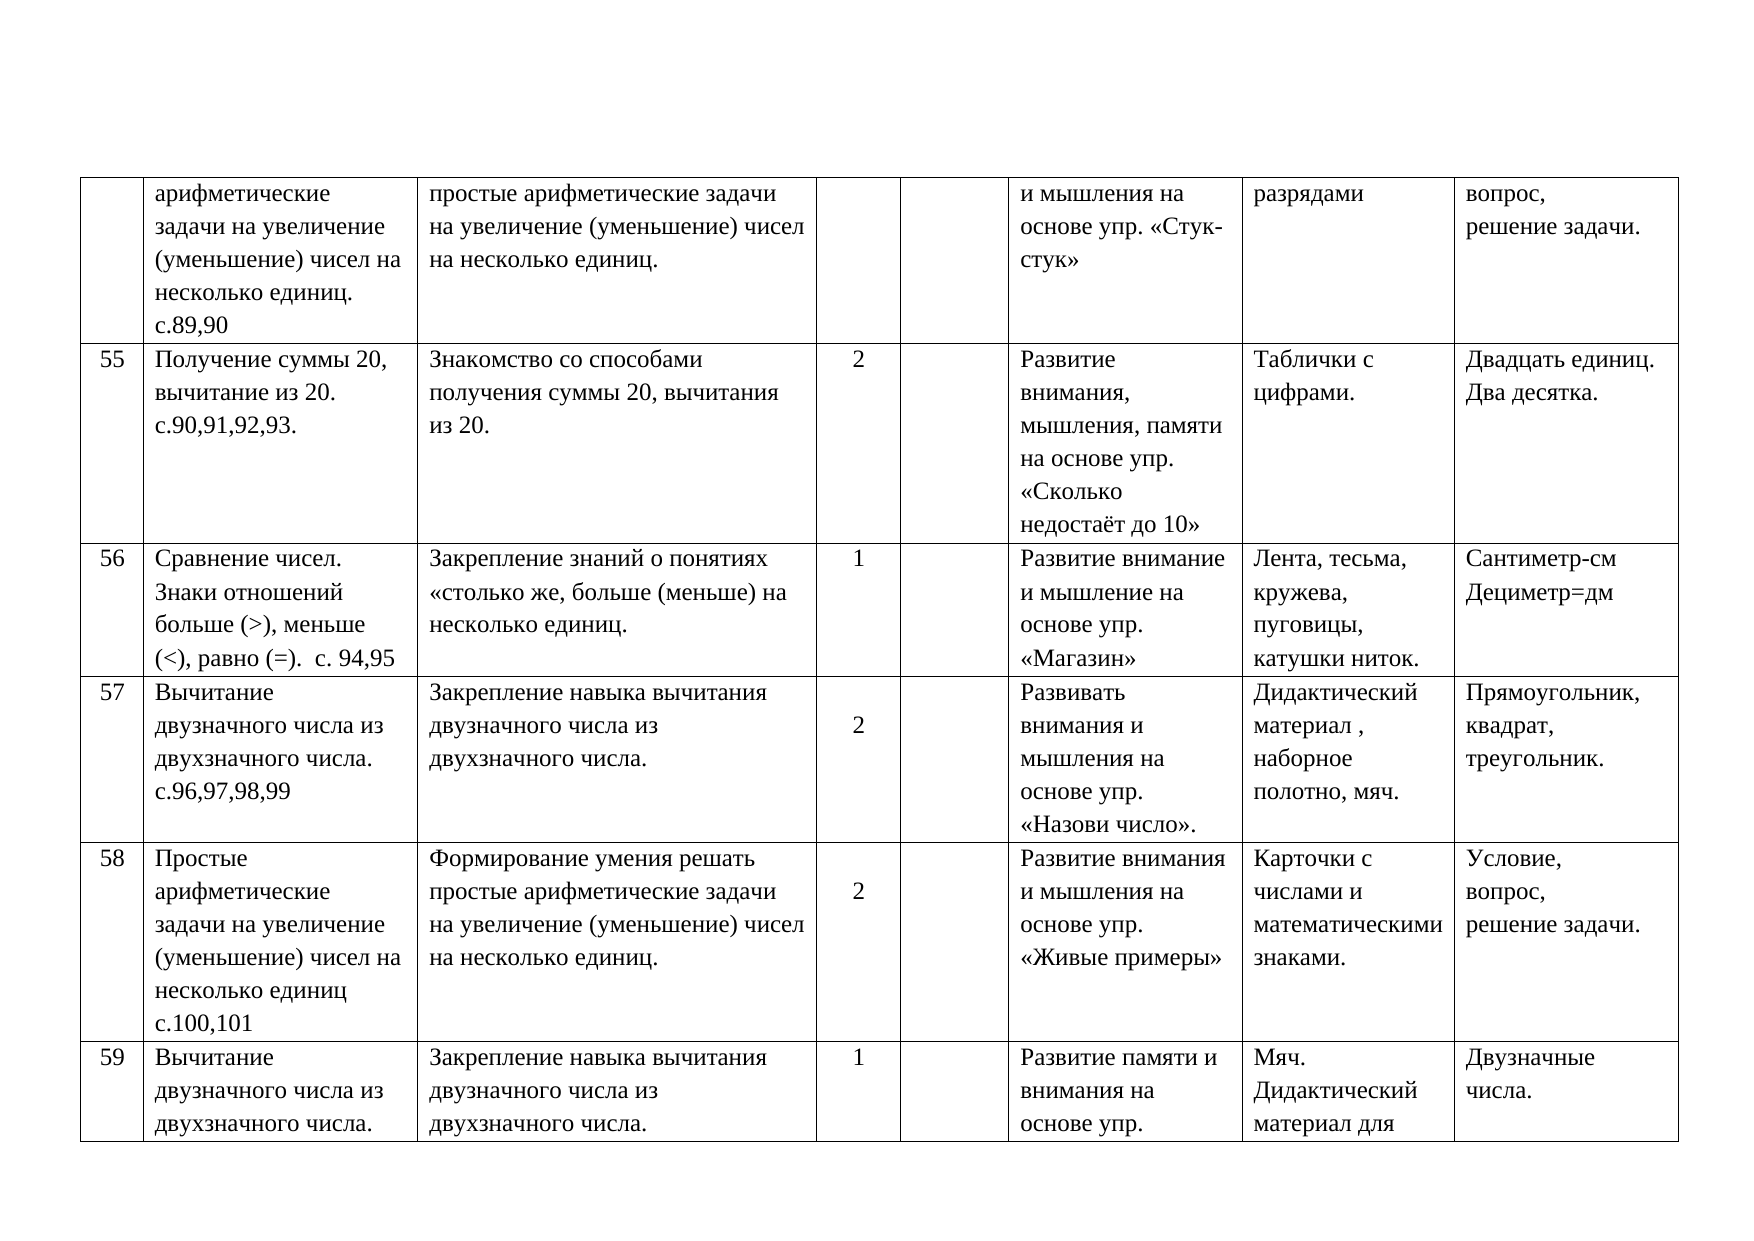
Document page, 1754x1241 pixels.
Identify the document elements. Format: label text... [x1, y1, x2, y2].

table_cell Двадцать единиц. Два десятка. [1455, 344, 1678, 542]
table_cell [144, 178, 417, 343]
table_cell 55 [81, 344, 143, 542]
table_cell [901, 178, 1008, 343]
table_cell 56 [81, 544, 143, 676]
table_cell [418, 178, 816, 343]
table_cell Прямоугольник, квадрат, треугольник. [1455, 677, 1678, 842]
table_cell [901, 344, 1008, 542]
table_cell 1 [817, 544, 900, 676]
table_cell Лента, тесьма, кружева, пуговицы, катушки ниток. [1243, 544, 1454, 676]
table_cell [144, 1042, 417, 1141]
table_cell Таблички с цифрами. [1243, 344, 1454, 542]
table_cell 54 [81, 178, 143, 343]
table_cell Сантиметр-см Дециметр=дм [1455, 544, 1678, 676]
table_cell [1009, 1042, 1242, 1141]
table_cell [901, 1042, 1008, 1141]
table_cell 1 [817, 1042, 900, 1141]
table_cell Двузначные числа. [1455, 1042, 1678, 1141]
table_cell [1243, 1042, 1454, 1141]
table_cell Развивать внимания и мышления на основе упр. «Назови число». [1009, 677, 1242, 842]
table_cell Закрепление навыка вычитания двузначного числа из двухзначного числа. [418, 677, 816, 842]
table_cell 2 [817, 843, 900, 1041]
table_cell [1243, 178, 1454, 343]
table_cell Вычитание двузначного числа из двухзначного числа. с.96,97,98,99 [144, 677, 417, 842]
table_cell 2 [817, 344, 900, 542]
table_cell [901, 544, 1008, 676]
table_cell 58 [81, 843, 143, 1041]
table_cell 57 [81, 677, 143, 842]
table_cell 1 [817, 178, 900, 343]
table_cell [418, 1042, 816, 1141]
table_cell Закрепление знаний о понятиях «столько же, больше (меньше) на несколько единиц. [418, 544, 816, 676]
table_cell Карточки с числами и математическими знаками. [1243, 843, 1454, 1041]
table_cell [1009, 178, 1242, 343]
table_cell [901, 677, 1008, 842]
table_cell Развитие внимания и мышления на основе упр. «Живые примеры» [1009, 843, 1242, 1041]
table_cell Развитие внимание и мышление на основе упр. «Магазин» [1009, 544, 1242, 676]
table_cell Развитие внимания, мышления, памяти на основе упр. «Сколько недостаёт до 10» [1009, 344, 1242, 542]
table_cell [901, 843, 1008, 1041]
table_cell 59 [81, 1042, 143, 1141]
table_cell Формирование умения решать простые арифметические задачи на увеличение (уменьшение) чисел на несколько единиц. [418, 843, 816, 1041]
table_cell 2 [817, 677, 900, 842]
table_cell Получение суммы 20, вычитание из 20. с.90,91,92,93. [144, 344, 417, 542]
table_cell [1455, 178, 1678, 343]
table_cell Дидактический материал , наборное полотно, мяч. [1243, 677, 1454, 842]
table_cell Условие, вопрос, решение задачи. [1455, 843, 1678, 1041]
table_cell Сравнение чисел. Знаки отношений больше (>), меньше (<), равно (=). с. 94,95 [144, 544, 417, 676]
table_cell Знакомство со способами получения суммы 20, вычитания из 20. [418, 344, 816, 542]
table_cell Простые арифметические задачи на увеличение (уменьшение) чисел на несколько единиц с.100,101 [144, 843, 417, 1041]
